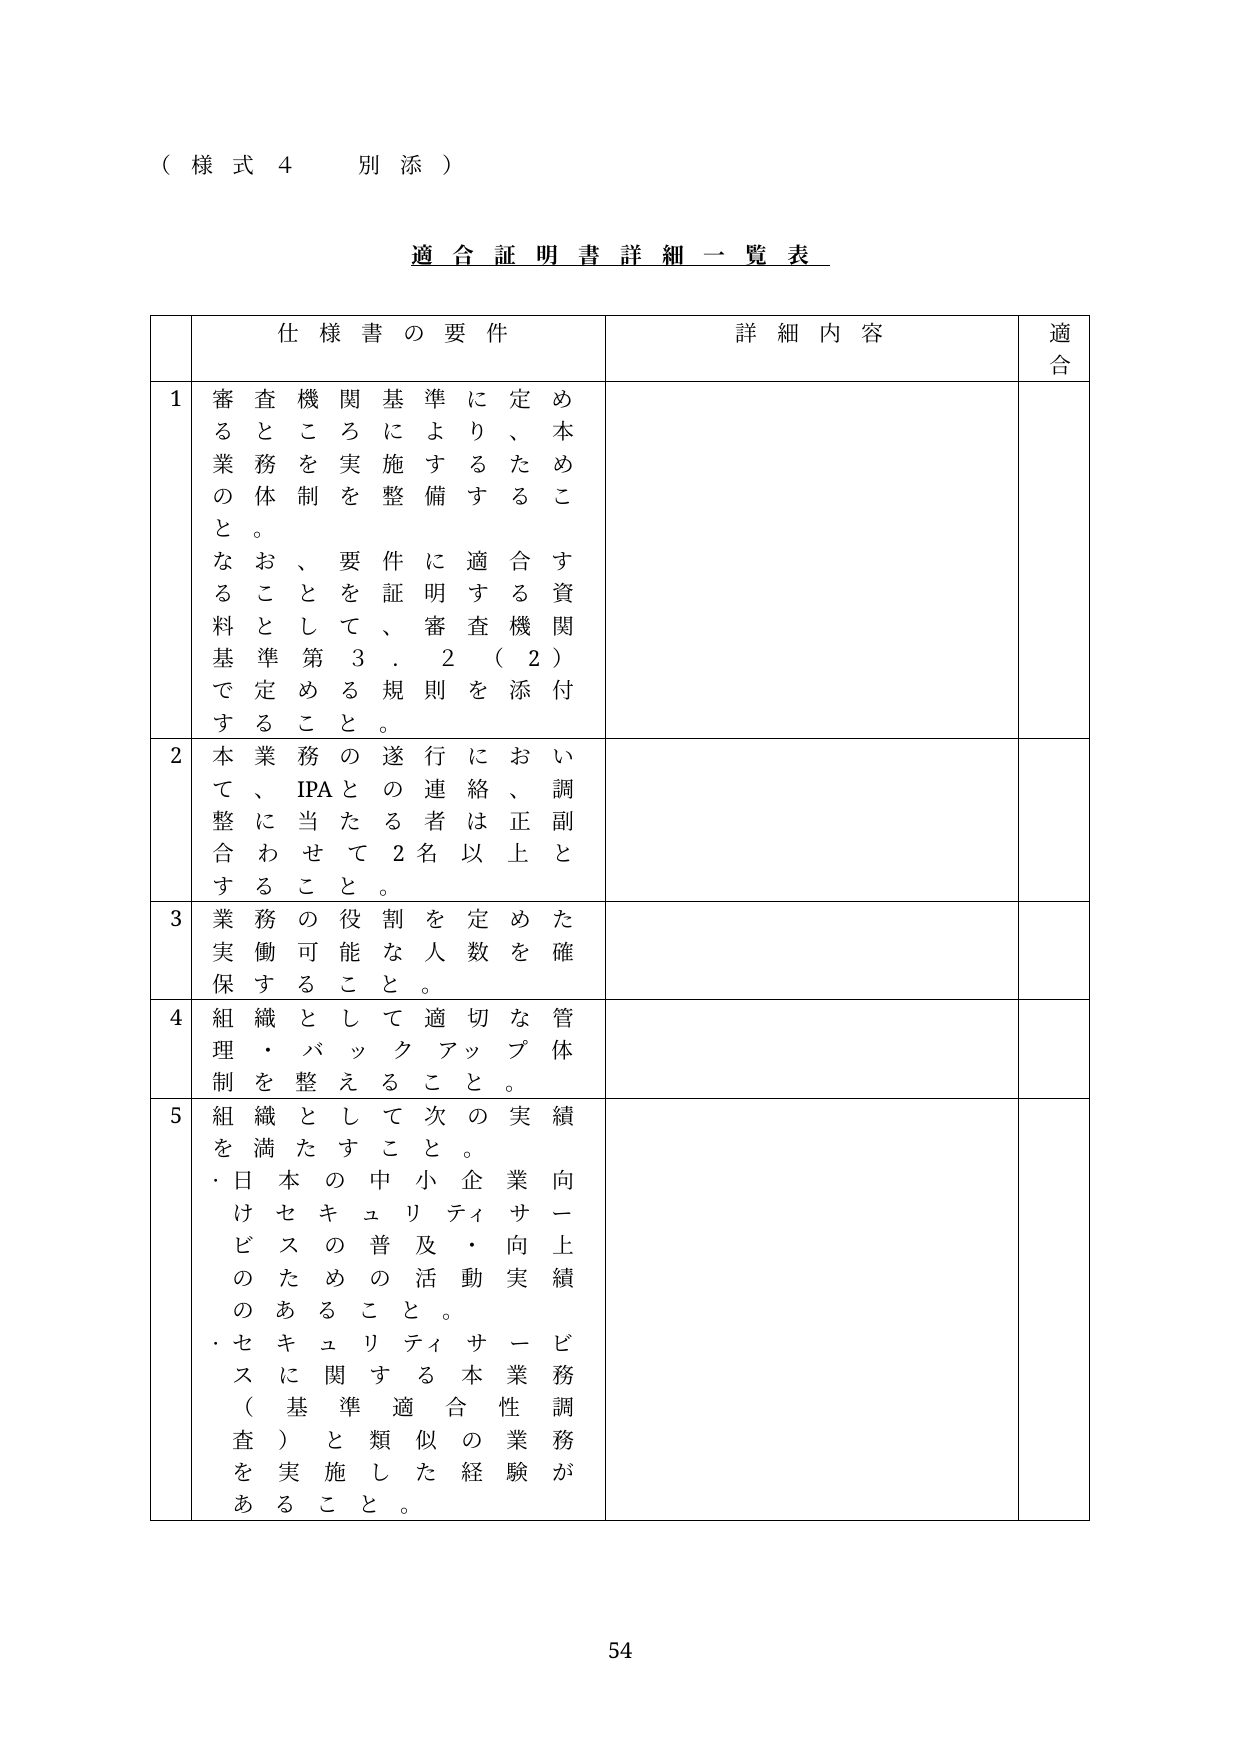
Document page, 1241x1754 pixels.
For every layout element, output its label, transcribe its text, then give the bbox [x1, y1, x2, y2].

table_header [151, 316, 191, 381]
table_cell 業務の役割を定めた実働可能な人数を確保すること。 [192, 902, 605, 999]
table_header 適合 [1019, 316, 1089, 381]
title 適合証明書詳細一覧表 [149, 237, 1091, 270]
table_cell [606, 739, 1018, 901]
table_cell 4 [151, 1000, 191, 1097]
table_cell [606, 382, 1018, 738]
table_cell 1 [151, 382, 191, 738]
table_cell [1019, 1099, 1089, 1520]
table_cell [606, 1099, 1018, 1520]
table_cell 2 [151, 739, 191, 901]
table_cell 組織として次の実績を満たすこと。 日本の中小企業向けセキュリティサービスの普及・向上のための活動実績のあること。 セキュリティサービスに関する本業務（基準適合性調査）と類似の業務を実施した経験があること。 [192, 1099, 605, 1520]
table_header 仕様書の要件 [192, 316, 605, 381]
table_cell 5 [151, 1099, 191, 1520]
table_header 詳細内容 [606, 316, 1018, 381]
table_cell [606, 1000, 1018, 1097]
text （様式４ 別添） [149, 148, 1091, 180]
table_cell 本業務の遂行において、IPAとの連絡、調整に当たる者は正副合わせて2名以上とすること。 [192, 739, 605, 901]
table_cell [1019, 382, 1089, 738]
table_cell [606, 902, 1018, 999]
table_cell 審査機関基準に定めるところにより、本業務を実施するための体制を整備すること。 なお、要件に適合することを証明する資料として、審査機関基準第３．２（2）で定める規則を添付すること。 [192, 382, 605, 738]
table_cell 組織として適切な管理・バックアップ体制を整えること。 [192, 1000, 605, 1097]
table_cell [1019, 902, 1089, 999]
table_cell [1019, 739, 1089, 901]
table_cell [1019, 1000, 1089, 1097]
table_cell 3 [151, 902, 191, 999]
